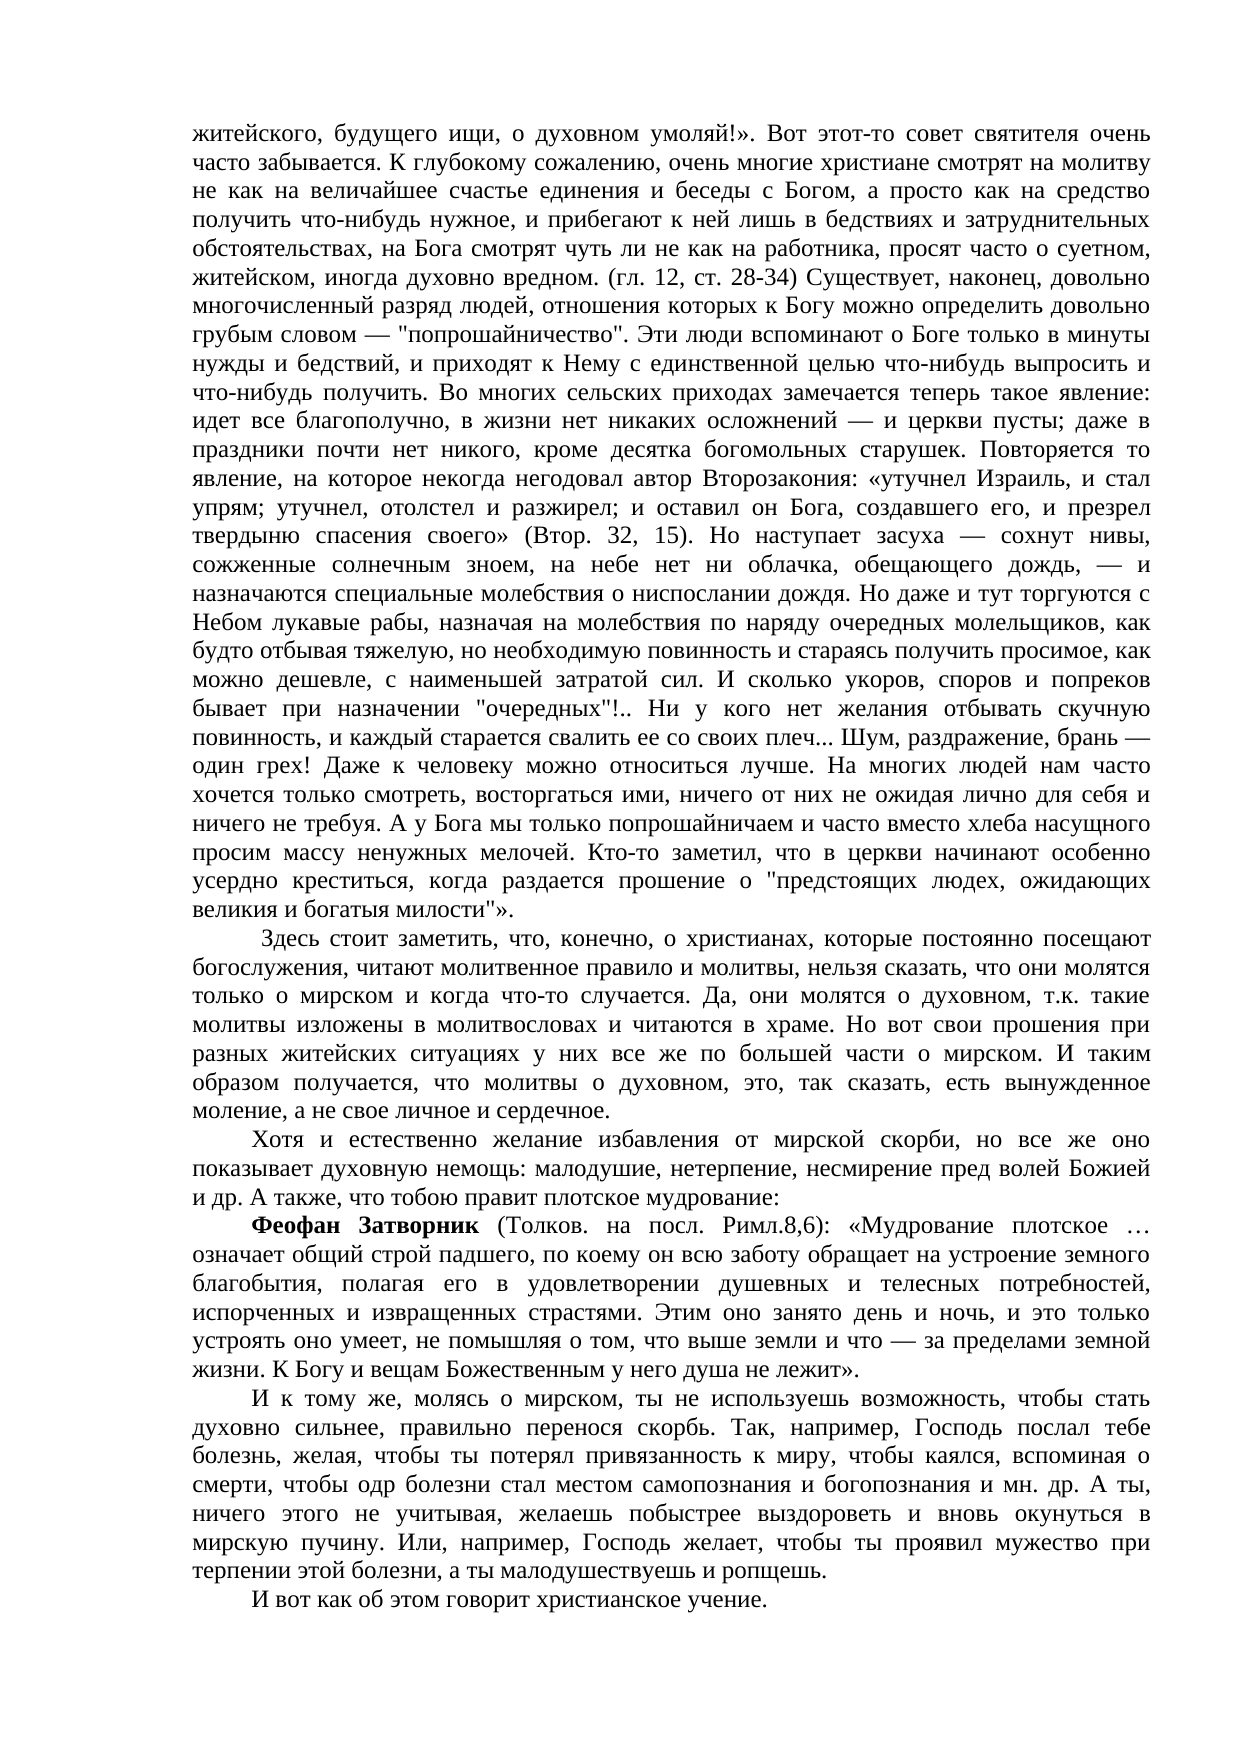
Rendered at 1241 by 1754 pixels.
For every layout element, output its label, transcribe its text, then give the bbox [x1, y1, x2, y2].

text И к тому же, молясь о мирском, ты не используешь возможность, чтобы стать духовно сильнее, правильно перенося скорбь. Так, например, Господь послал тебе болезнь, желая, чтобы ты потерял привязанность к миру, чтобы каялся, вспоминая о смерти, чтобы одр болезни стал местом самопознания и богопознания и мн. др. А ты, ничего этого не учитывая, желаешь побыстрее выздороветь и вновь окунуться в мирскую пучину. Или, например, Господь желает, чтобы ты проявил мужество при терпении этой болезни, а ты малодушествуешь и ропщешь. [192, 1383, 1152, 1584]
text И вот как об этом говорит христианское учение. [192, 1584, 1152, 1613]
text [192, 118, 1152, 923]
text Хотя и естественно желание избавления от мирской скорби, но все же оно показывает духовную немощь: малодушие, нетерпение, несмирение пред волей Божией и др. А также, что тобою правит плотское мудрование: [192, 1124, 1152, 1211]
text Здесь стоит заметить, что, конечно, о христианах, которые постоянно посещают богослужения, читают молитвенное правило и молитвы, нельзя сказать, что они молятся только о мирском и когда что-то случается. Да, они молятся о духовном, т.к. такие молитвы изложены в молитвословах и читаются в храме. Но вот свои прошения при разных житейских ситуациях у них все же по большей части о мирском. И таким образом получается, что молитвы о духовном, это, так сказать, есть вынужденное моление, а не свое личное и сердечное. [192, 923, 1152, 1124]
text Феофан Затворник (Толков. на посл. Римл.8,6): «Мудрование плотское … означает общий строй падшего, по коему он всю заботу обращает на устроение земного благобытия, полагая его в удовлетворении душевных и телесных потребностей, испорченных и извращенных страстями. Этим оно занято день и ночь, и это только устроять оно умеет, не помышляя о том, что выше земли и что — за пределами земной жизни. К Богу и вещам Божественным у него душа не лежит». [192, 1211, 1152, 1383]
